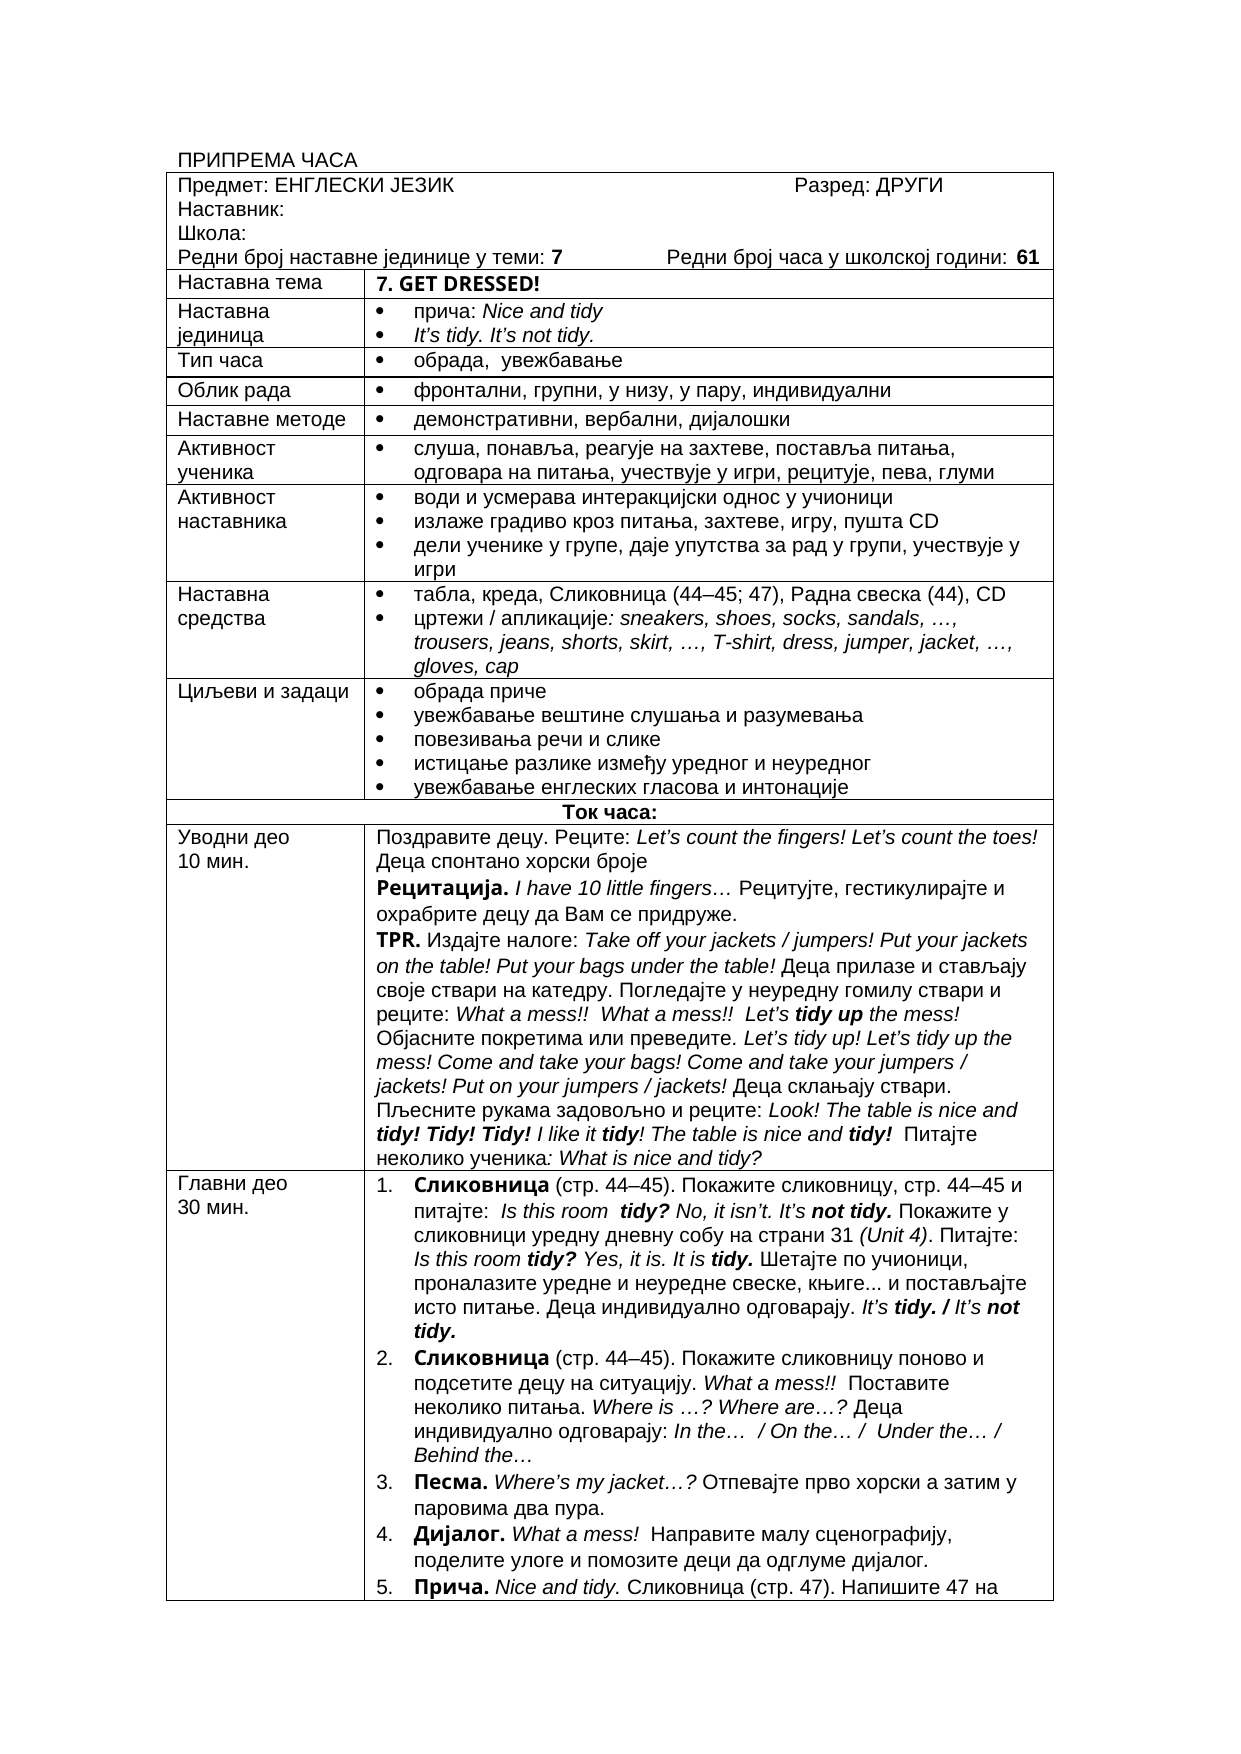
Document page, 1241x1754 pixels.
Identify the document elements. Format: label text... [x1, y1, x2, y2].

table_cell води и усмерава интеракцијски однос у учионици излаже градиво кроз питања, захтеве, игру, пушта CD дели ученике у групе, даје упутства за рад у групи, учествује у игри [365, 485, 1053, 581]
table_cell Наставне методе [167, 406, 364, 434]
table_cell Облик рада [167, 378, 364, 405]
table_cell Тип часа [167, 348, 364, 376]
table_cell 7. GET DRESSED! [365, 270, 1053, 298]
table_cell Циљеви и задаци [167, 679, 364, 799]
table_cell Наставна средства [167, 582, 364, 678]
table_cell Наставна тема [167, 270, 364, 298]
table_cell обрада приче увежбавање вештине слушања и разумевања повезивања речи и слике истицање разлике између уредног и неуредног увежбавање енглеских гласова и интонације [365, 679, 1053, 799]
table_cell Активност наставника [167, 485, 364, 581]
text ПРИПРЕМА ЧАСА [177, 148, 1122, 172]
table_header Предмет: ЕНГЛЕСКИ ЈЕЗИК Разред: ДРУГИ Наставник: Школа: Редни број наставне јединице у теми: 7 Редни број часа у школској години: 61 [167, 173, 1053, 268]
table_cell Ток часа: [167, 800, 1053, 824]
table_cell Уводни део 10 мин. [167, 825, 364, 1169]
table_cell обрада, увежбавање [365, 348, 1053, 376]
table_cell слуша, понавља, реагује на захтеве, поставља питања, одговара на питања, учествује у игри, рецитује, пева, глуми [365, 436, 1053, 483]
table_cell фронтални, групни, у низу, у пару, индивидуални [365, 378, 1053, 405]
table_cell Наставна јединица [167, 299, 364, 347]
table_cell Поздравите децу. Реците: Let’s count the fingers! Let’s count the toes! Деца спонтано хорски броје Рецитација. I have 10 little fingers… Рецитујте, гестикулирајте и охрабрите децу да Вам се придруже. TPR. Издајте налоге: Take off your jackets / jumpers! Put your jackets on the table! Put your bags under the table! Деца прилазе и стављају своје ствари на катедру. Погледајте у неуредну гомилу ствари и реците: What a mess!! What a mess!! Let’s tidy up the mess! Објасните покретима или преведите. Let’s tidy up! Let’s tidy up the mess! Come and take your bags! Come and take your jumpers / jackets! Put on your jumpers / jackets! Деца склањају ствари. Пљесните рукама задовољно и реците: Look! The table is nice and tidy! Tidy! Tidy! I like it tidy! The table is nice and tidy! Питајте неколико ученика: What is nice and tidy? [365, 825, 1053, 1169]
table_cell Главни део 30 мин. [167, 1171, 364, 1600]
table_cell табла, креда, Сликовница (44–45; 47), Радна свеска (44), CD цртежи / апликације: sneakers, shoes, socks, sandals, …, trousers, jeans, shorts, skirt, …, T-shirt, dress, jumper, jacket, …, gloves, cap [365, 582, 1053, 678]
table_cell Активност ученика [167, 436, 364, 483]
table_cell прича: Nice and tidy It’s tidy. It’s not tidy. [365, 299, 1053, 347]
table_cell демонстративни, вербални, дијалошки [365, 406, 1053, 434]
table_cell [365, 1171, 1053, 1600]
